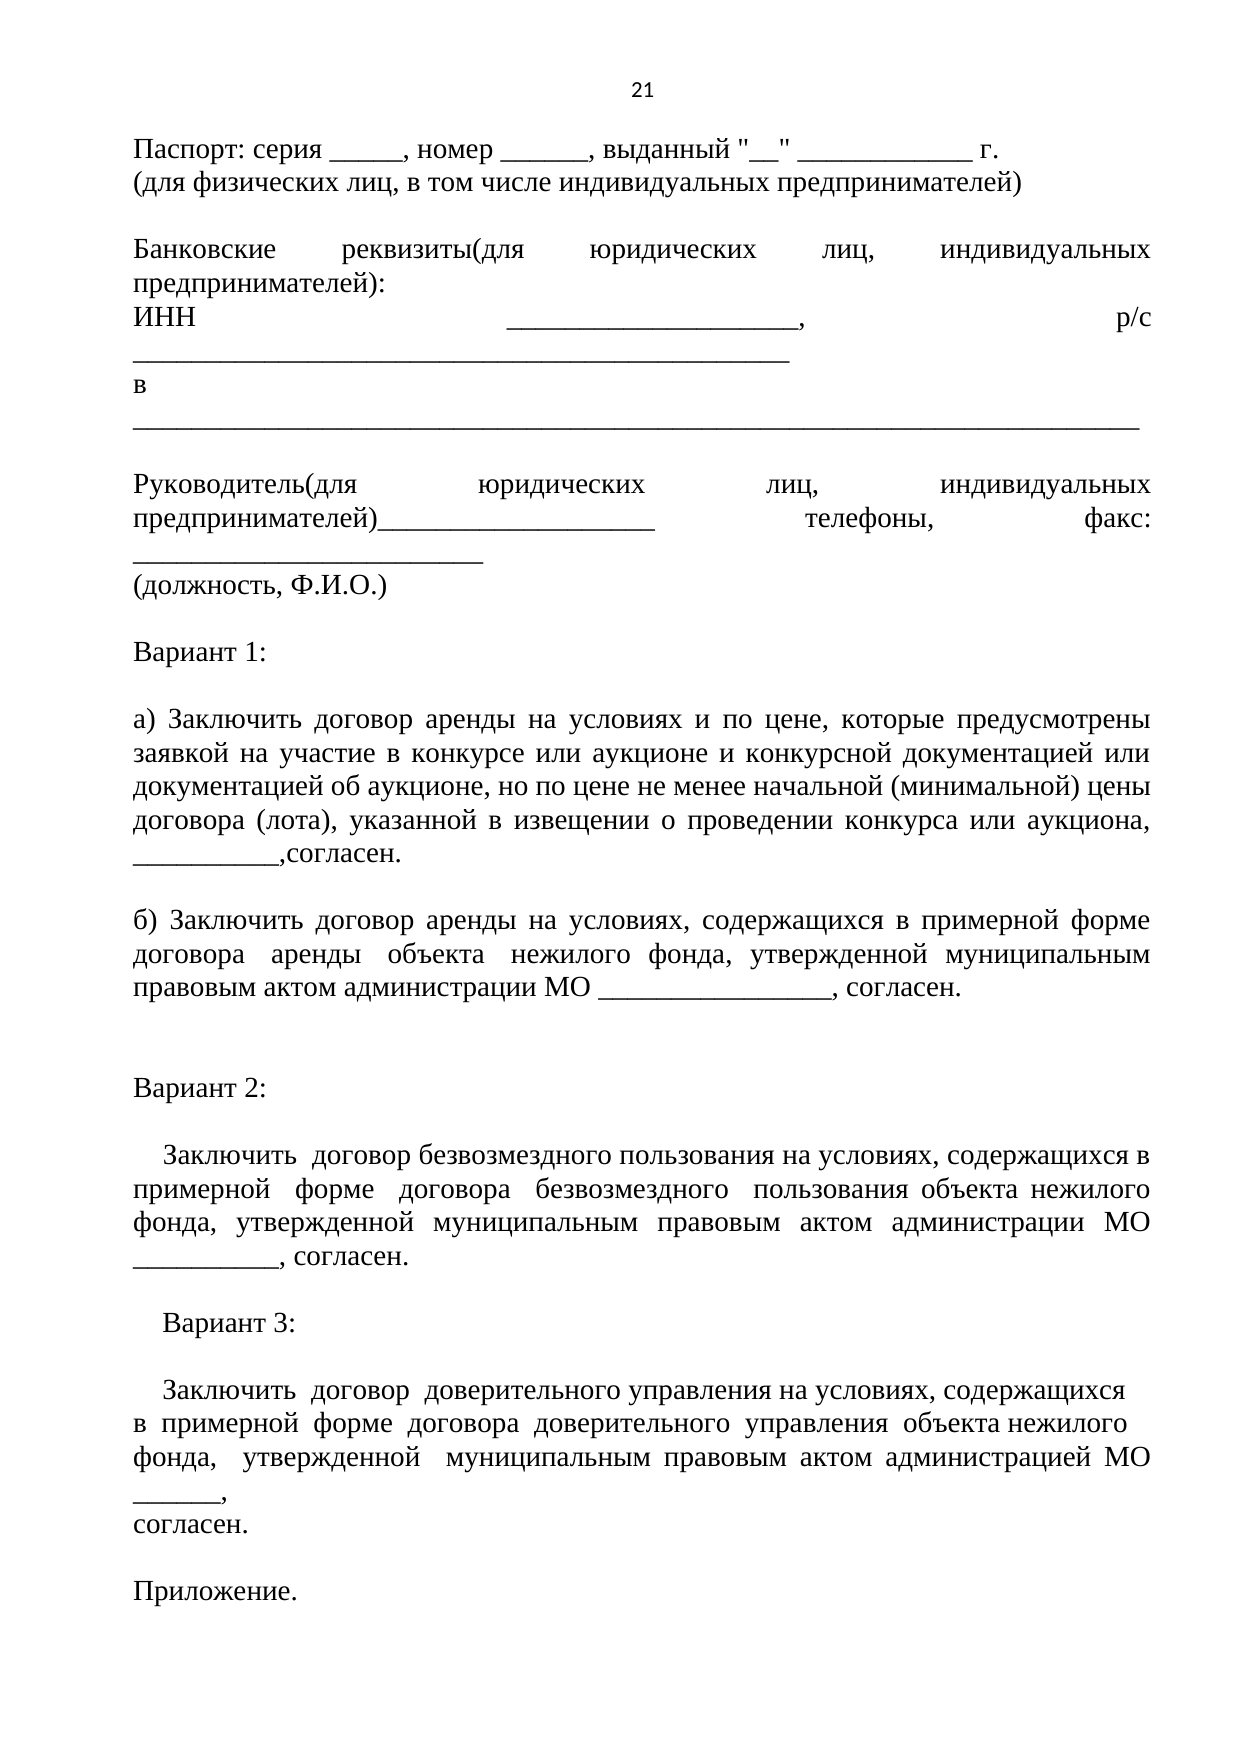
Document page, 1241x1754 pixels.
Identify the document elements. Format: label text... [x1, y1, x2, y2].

text Заключить договор безвозмездного пользования на условиях, содержащихся в примерной форме договора безвозмездного пользования объекта нежилого фонда, утвержденной муниципальным правовым актом администрации МО __________, согласен. [133, 1137, 1152, 1271]
text Руководитель(для юридических лиц, индивидуальных предпринимателей)___________________ телефоны, факс: ________________________ [133, 466, 1152, 567]
text согласен. [133, 1506, 1152, 1540]
text Банковские реквизиты(для юридических лиц, индивидуальных предпринимателей): [133, 232, 1152, 299]
text ИНН ____________________, р/с _____________________________________________ [133, 299, 1152, 366]
text (должность, Ф.И.О.) [133, 567, 1152, 601]
text Вариант 2: [133, 1070, 1152, 1104]
text а) Заключить договор аренды на условиях и по цене, которые предусмотрены заявкой на участие в конкурсе или аукционе и конкурсной документацией или документацией об аукционе, но по цене не менее начальной (минимальной) цены договора (лота), указанной в извещении о проведении конкурса или аукциона, __________,согласен. [133, 701, 1152, 869]
text Вариант 1: [133, 634, 1152, 668]
text б) Заключить договор аренды на условиях, содержащихся в примерной форме договора аренды объекта нежилого фонда, утвержденной муниципальным правовым актом администрации МО ________________, согласен. [133, 902, 1152, 1003]
text Паспорт: серия _____, номер ______, выданный "__" ____________ г. [133, 131, 1152, 164]
text в _____________________________________________________________________ [133, 366, 1152, 433]
text фонда, утвержденной муниципальным правовым актом администрацией МО ______, [133, 1439, 1152, 1506]
text Вариант 3: [133, 1305, 1152, 1338]
text (для физических лиц, в том числе индивидуальных предпринимателей) [133, 164, 1152, 198]
text Приложение. [133, 1573, 1152, 1607]
text в примерной форме договора доверительного управления объекта нежилого [133, 1406, 1152, 1439]
text Заключить договор доверительного управления на условиях, содержащихся [133, 1372, 1152, 1406]
